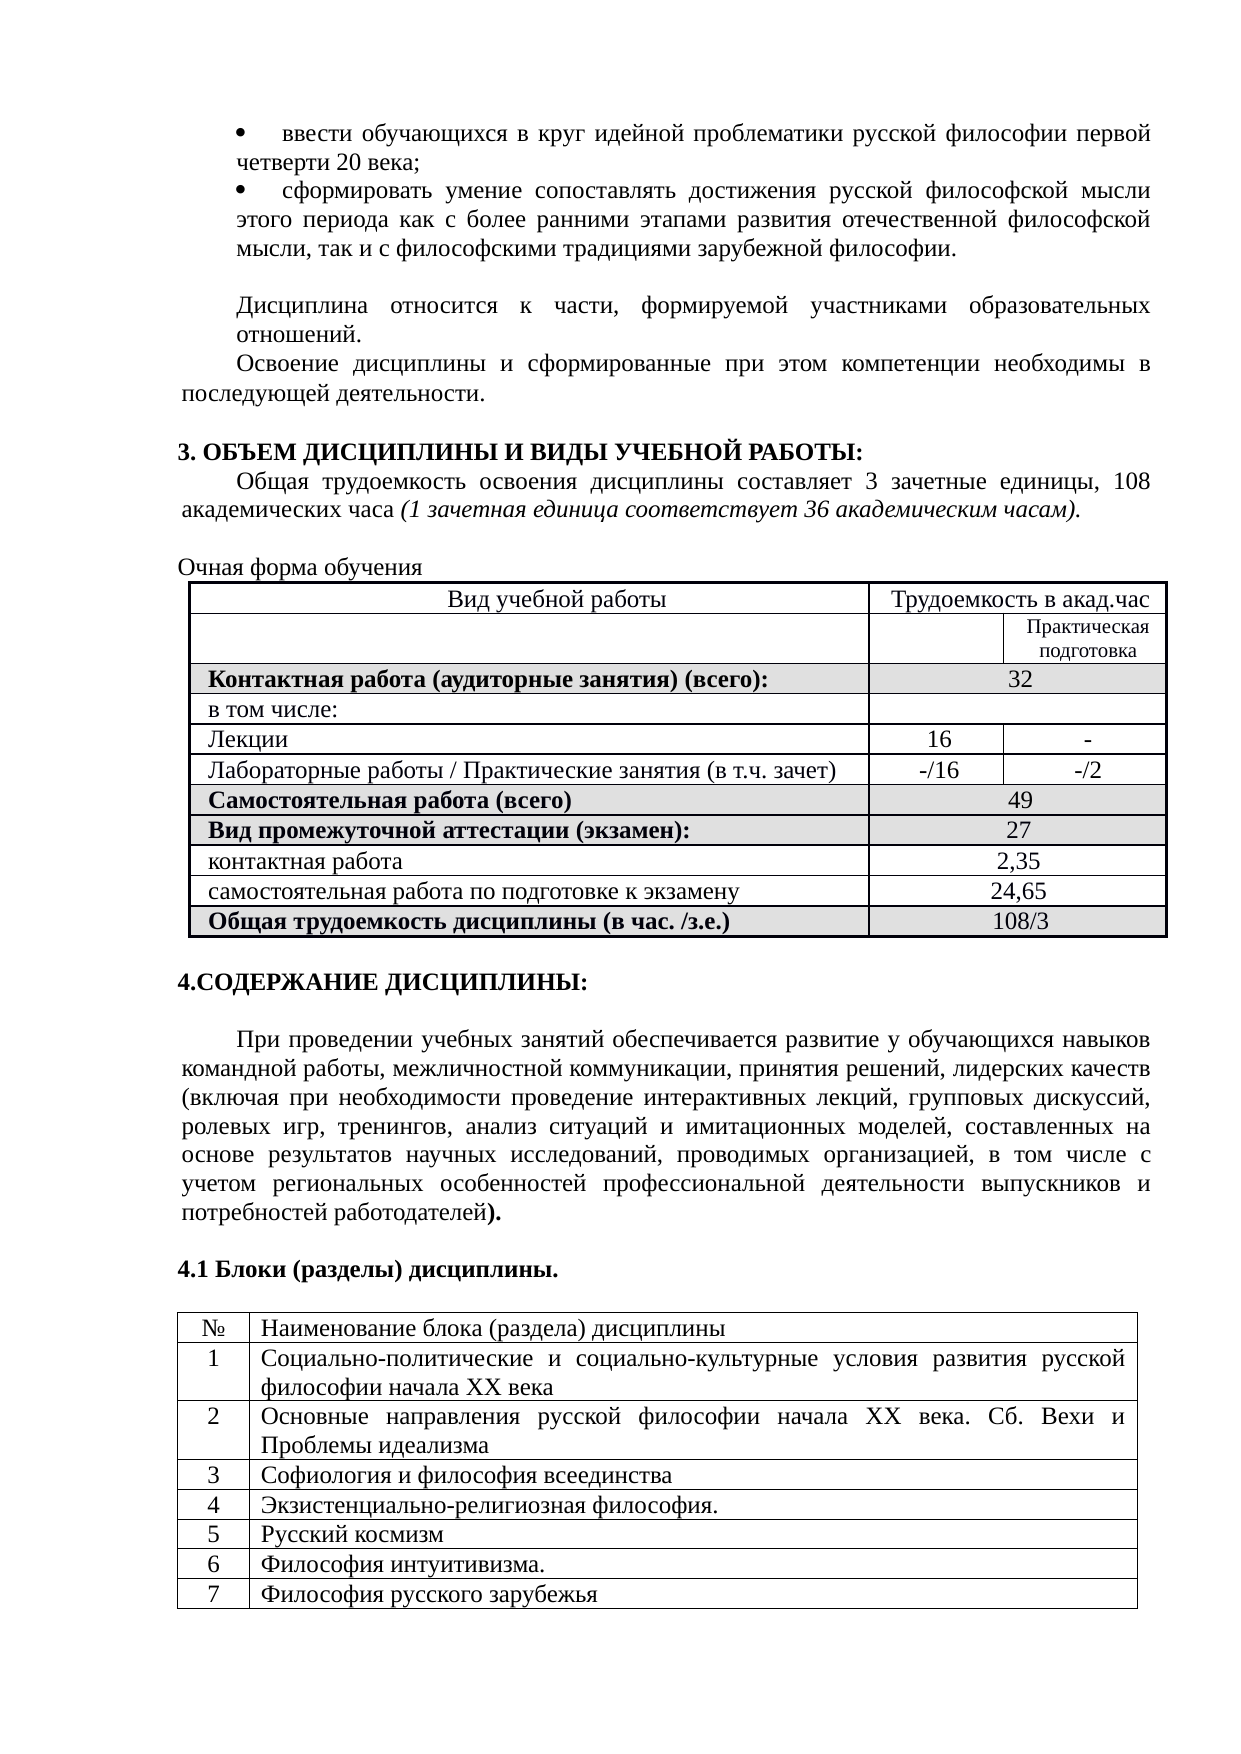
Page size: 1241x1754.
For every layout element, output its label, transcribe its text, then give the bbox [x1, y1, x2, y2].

table_cell 2 [178, 1401, 249, 1459]
table_cell 32 [870, 664, 1165, 693]
table_cell Самостоятельная работа (всего) [191, 785, 868, 814]
table_cell 108/3 [870, 907, 1165, 935]
table_cell 2,35 [870, 846, 1165, 874]
table_cell 24,65 [870, 876, 1165, 905]
table_cell Лекции [191, 725, 868, 753]
table_cell [870, 694, 1165, 723]
table_header № [178, 1313, 249, 1342]
table_cell Практическая подготовка [1004, 614, 1165, 662]
table_cell 4 [178, 1490, 249, 1518]
table_cell Софиология и философия всеединства [250, 1460, 1137, 1489]
table_cell 49 [870, 785, 1165, 814]
table_cell 1 [178, 1343, 249, 1400]
text 4.1 Блоки (разделы) дисциплины. [177, 1254, 1152, 1283]
table_cell 27 [870, 816, 1165, 844]
table_cell Лабораторные работы / Практические занятия (в т.ч. зачет) [191, 755, 868, 784]
list ввести обучающихся в круг идейной проблематики русской философии первой четверти 20 века; [236, 118, 1152, 176]
table_cell -/2 [1004, 755, 1165, 784]
table_cell - [1004, 725, 1165, 753]
table_cell 7 [178, 1579, 249, 1608]
table_cell Социально-политические и социально-культурные условия развития русской философии начала ХХ века [250, 1343, 1137, 1400]
table_cell Основные направления русской философии начала ХХ века. Сб. Вехи и Проблемы идеализма [250, 1401, 1137, 1459]
table_cell Вид промежуточной аттестации (экзамен): [191, 816, 868, 844]
table_header Трудоемкость в акад.час [870, 584, 1165, 613]
table_cell контактная работа [191, 846, 868, 874]
text Освоение дисциплины и сформированные при этом компетенции необходимы в последующей деятельности. [181, 348, 1152, 407]
table_cell Экзистенциально-религиозная философия. [250, 1490, 1137, 1518]
table_cell 3 [178, 1460, 249, 1489]
table_header Вид учебной работы [191, 584, 868, 613]
table_cell Русский космизм [250, 1520, 1137, 1548]
table_cell самостоятельная работа по подготовке к экзамену [191, 876, 868, 905]
text 3. Объем дисциплины и виды учебной работы: [177, 437, 1152, 466]
table_cell -/16 [870, 755, 1003, 784]
table_cell Общая трудоемкость дисциплины (в час. /з.е.) [191, 907, 868, 935]
text При проведении учебных занятий обеспечивается развитие у обучающихся навыков командной работы, межличностной коммуникации, принятия решений, лидерских качеств (включая при необходимости проведение интерактивных лекций, групповых дискуссий, ролевых игр, тренингов, анализ ситуаций и имитационных моделей, составленных на основе результатов научных исследований, проводимых организацией, в том числе с учетом региональных особенностей профессиональной деятельности выпускников и потребностей работодателей). [181, 1024, 1152, 1226]
table_cell Философия русского зарубежья [250, 1579, 1137, 1608]
list сформировать умение сопоставлять достижения русской философской мысли этого периода как с более ранними этапами развития отечественной философской мысли, так и с философскими традициями зарубежной философии. [236, 176, 1152, 262]
text Дисциплина относится к части, формируемой участниками образовательных отношений. [236, 291, 1152, 348]
text Очная форма обучения [177, 552, 1152, 581]
table_cell [870, 614, 1003, 662]
table_cell 6 [178, 1549, 249, 1578]
text 4.СОДЕРЖАНИЕ ДИСЦИПЛИНЫ: [177, 967, 1152, 996]
table_cell [191, 614, 868, 662]
table_cell 16 [870, 725, 1003, 753]
table_header Наименование блока (раздела) дисциплины [250, 1313, 1137, 1342]
table_cell Контактная работа (аудиторные занятия) (всего): [191, 664, 868, 693]
table_cell 5 [178, 1520, 249, 1548]
table_cell в том числе: [191, 694, 868, 723]
table_cell Философия интуитивизма. [250, 1549, 1137, 1578]
text Общая трудоемкость освоения дисциплины составляет 3 зачетные единицы, 108 академических часа (1 зачетная единица соответствует 36 академическим часам). [181, 466, 1152, 523]
